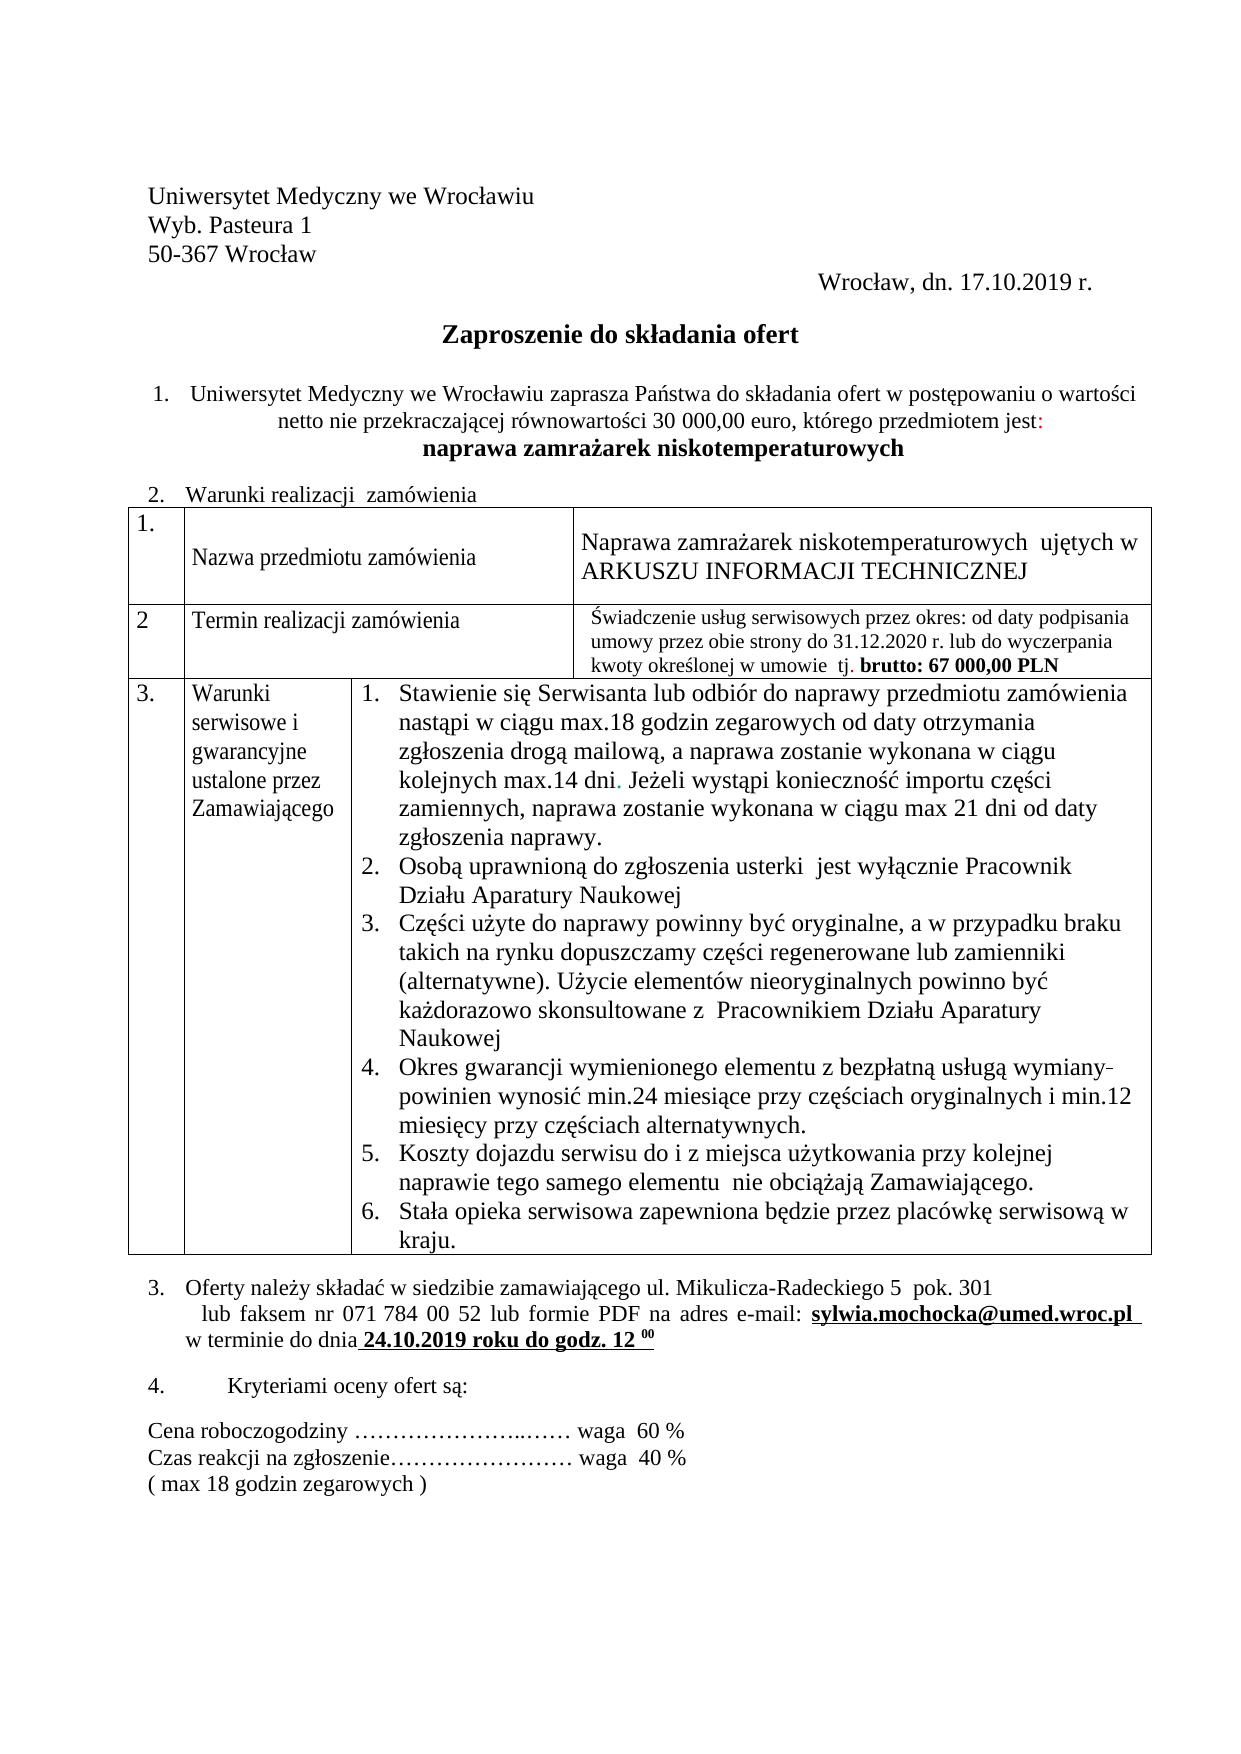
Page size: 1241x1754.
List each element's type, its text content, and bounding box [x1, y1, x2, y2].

text Czas reakcji na zgłoszenie…………………… waga 40 % [148, 1444, 1142, 1470]
text ( max 18 godzin zegarowych ) [148, 1470, 1142, 1496]
text Uniwersytet Medyczny we Wrocławiu [148, 181, 1093, 210]
table_cell 3. [129, 679, 184, 1253]
text 4. Kryteriami oceny ofert są: [148, 1372, 1142, 1398]
table_header Naprawa zamrażarek niskotemperaturowych ujętych w ARKUSZU INFORMACJI TECHNICZNEJ [574, 508, 1151, 604]
table_cell Warunki serwisowe i gwarancyjne ustalone przez Zamawiającego [185, 679, 351, 1253]
list Uniwersytet Medyczny we Wrocławiu zaprasza Państwa do składania ofert w postępowaniu o wartości netto nie przekraczającej równowartości 30 000,00 euro, którego przedmiotem jest: naprawa zamrażarek niskotemperaturowych [148, 380, 1142, 462]
text lub faksem nr 071 784 00 52 lub formie PDF na adres e-mail: sylwia.mochocka@umed.wroc.pl w terminie do dnia 24.10.2019 roku do godz. 12 00 [148, 1300, 1142, 1353]
text Wrocław, dn. 17.10.2019 r. [148, 267, 1093, 296]
text Cena roboczogodziny …………………..…… waga 60 % [148, 1417, 1142, 1444]
text 50-367 Wrocław [148, 239, 1093, 267]
text Zaproszenie do składania ofert [148, 318, 1093, 349]
table_header Nazwa przedmiotu zamówienia [185, 508, 573, 604]
table_cell Termin realizacji zamówienia [185, 605, 573, 677]
table_cell 2 [129, 605, 184, 677]
list Warunki realizacji zamówienia [148, 481, 1142, 507]
list Oferty należy składać w siedzibie zamawiającego ul. Mikulicza-Radeckiego 5 pok. 301 [148, 1274, 1142, 1300]
text Wyb. Pasteura 1 [148, 210, 1093, 239]
table_header 1. [129, 508, 184, 604]
table_cell Stawienie się Serwisanta lub odbiór do naprawy przedmiotu zamówienia nastąpi w ciągu max.18 godzin zegarowych od daty otrzymania zgłoszenia drogą mailową, a naprawa zostanie wykonana w ciągu kolejnych max.14 dni. Jeżeli wystąpi konieczność importu części zamiennych, naprawa zostanie wykonana w ciągu max 21 dni od daty zgłoszenia naprawy. Osobą uprawnioną do zgłoszenia usterki jest wyłącznie Pracownik Działu Aparatury Naukowej Części użyte do naprawy powinny być oryginalne, a w przypadku braku takich na rynku dopuszczamy części regenerowane lub zamienniki (alternatywne). Użycie elementów nieoryginalnych powinno być każdorazowo skonsultowane z Pracownikiem Działu Aparatury Naukowej Okres gwarancji wymienionego elementu z bezpłatną usługą wymiany powinien wynosić min.24 miesiące przy częściach oryginalnych i min.12 miesięcy przy częściach alternatywnych. Koszty dojazdu serwisu do i z miejsca użytkowania przy kolejnej naprawie tego samego elementu nie obciążają Zamawiającego. Stała opieka serwisowa zapewniona będzie przez placówkę serwisową w kraju. [352, 679, 1151, 1253]
table_cell Świadczenie usług serwisowych przez okres: od daty podpisania umowy przez obie strony do 31.12.2020 r. lub do wyczerpania kwoty określonej w umowie tj. brutto: 67 000,00 PLN [574, 605, 1151, 677]
